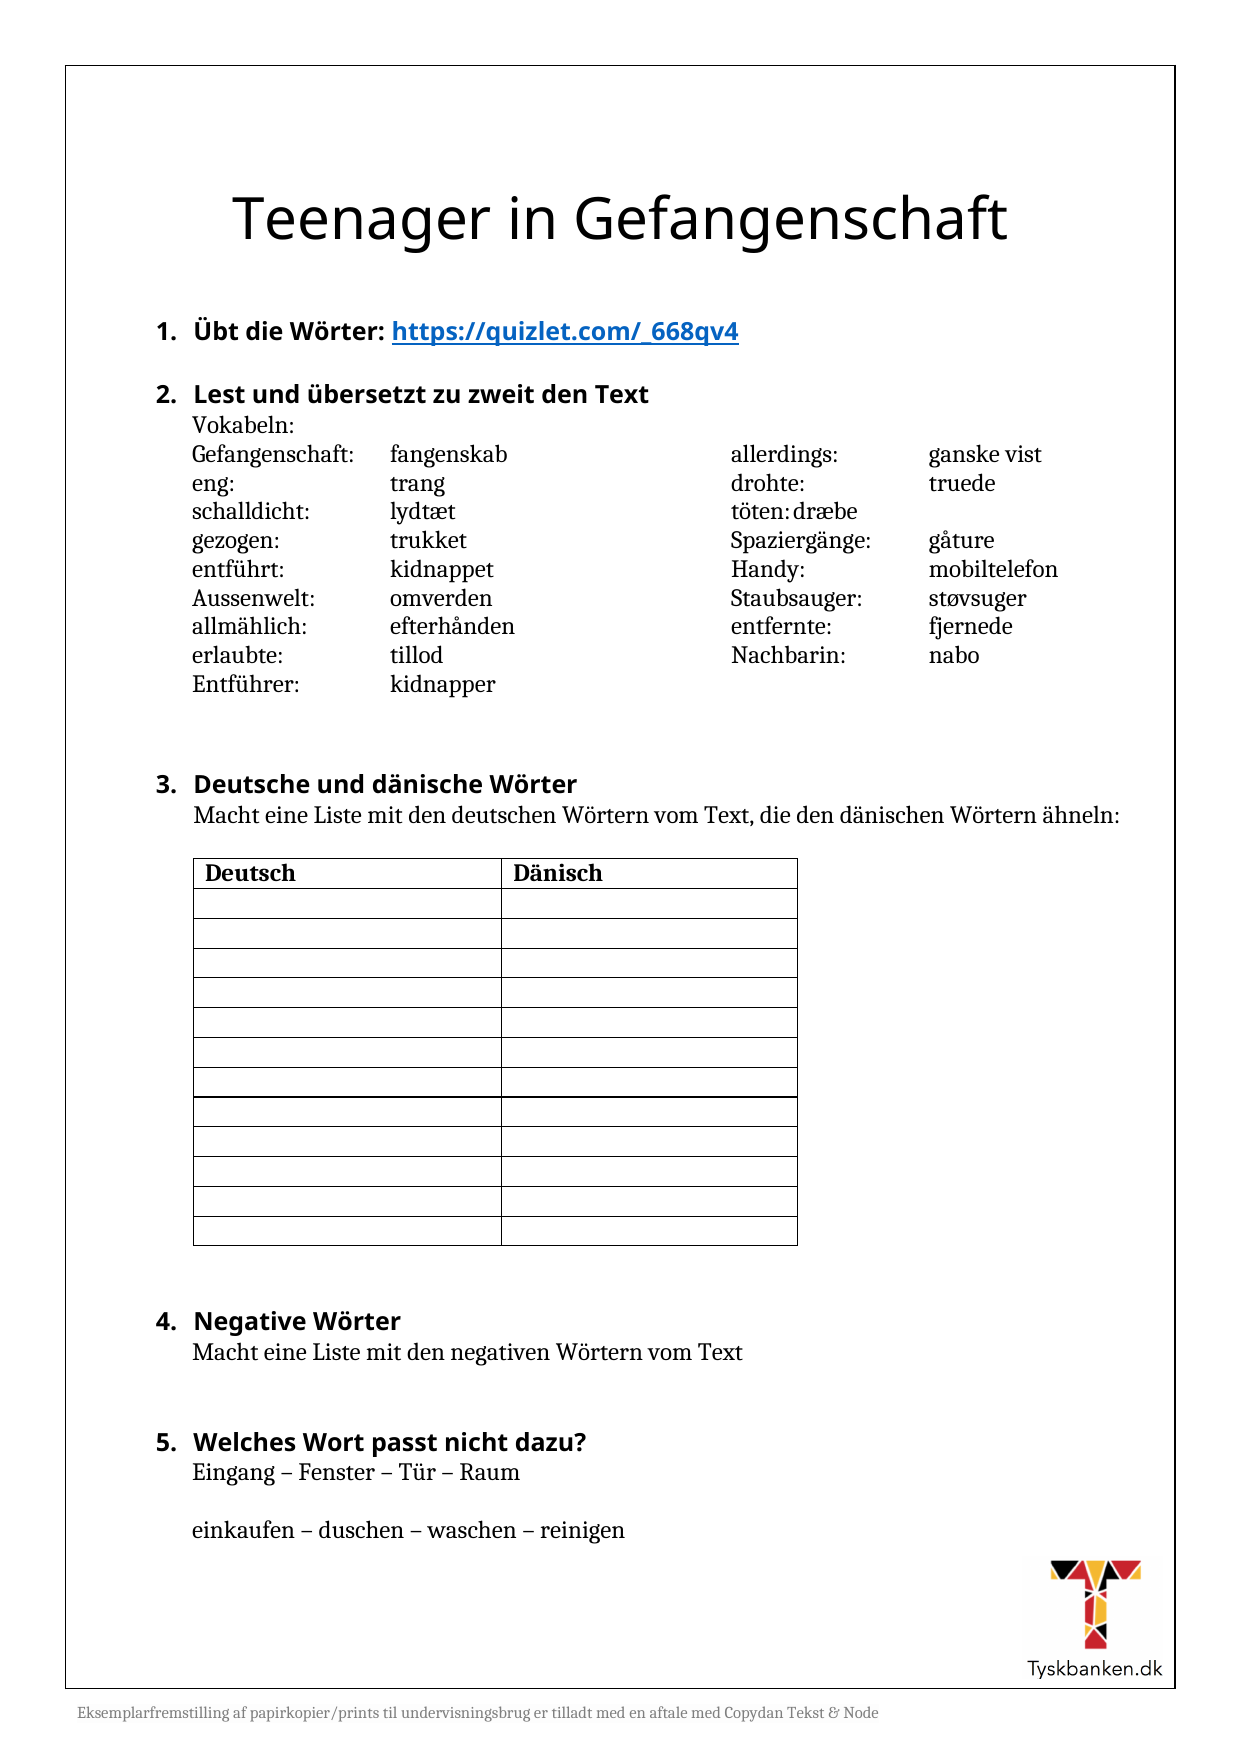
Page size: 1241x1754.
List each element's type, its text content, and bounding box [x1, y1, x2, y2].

table_cell [194, 1187, 501, 1216]
table_cell [194, 1008, 501, 1037]
picture [1021, 1556, 1164, 1678]
text drohte: truede [731, 468, 1122, 497]
table_cell [502, 1187, 797, 1216]
list Welches Wort passt nicht dazu? [156, 1424, 1122, 1458]
text Aussenwelt: omverden [192, 583, 583, 612]
text Vokabeln: [192, 411, 1122, 440]
text erlaubte: tillod [192, 641, 583, 670]
table_cell [502, 1157, 797, 1186]
text Eingang – Fenster – Tür – Raum [192, 1458, 1122, 1487]
table_cell [502, 1038, 797, 1067]
text Nachbarin: nabo [731, 641, 1122, 670]
table_cell [194, 978, 501, 1007]
text eng: trang [192, 468, 583, 497]
table_cell [502, 949, 797, 977]
table_cell [194, 1157, 501, 1186]
list Deutsche und dänische Wörter [156, 767, 1122, 801]
text töten: dræbe [731, 497, 1122, 526]
table_cell [194, 1098, 501, 1126]
text Entführer: kidnapper [192, 670, 583, 698]
text Staubsauger: støvsuger [731, 583, 1122, 612]
list Lest und übersetzt zu zweit den Text [156, 377, 1122, 411]
table_cell [502, 1217, 797, 1245]
table_header Dänisch [502, 859, 797, 888]
text Teenager in Gefangenschaft [118, 177, 1122, 257]
table_cell [502, 889, 797, 918]
text einkaufen – duschen – waschen – reinigen [192, 1516, 1122, 1544]
table_cell [502, 1008, 797, 1037]
table_cell [194, 919, 501, 947]
table_header Deutsch [194, 859, 501, 888]
table_cell [194, 1038, 501, 1067]
table_cell [502, 1098, 797, 1126]
text gezogen: trukket [192, 526, 583, 555]
text allerdings: ganske vist [731, 440, 1122, 468]
text schalldicht: lydtæt [192, 497, 583, 526]
list Negative Wörter [156, 1304, 1122, 1338]
text entführt: kidnappet [192, 555, 583, 583]
text Macht eine Liste mit den negativen Wörtern vom Text [192, 1338, 1122, 1367]
text Gefangenschaft: fangenskab [192, 440, 583, 468]
table_cell [194, 1127, 501, 1156]
table_cell [194, 949, 501, 977]
table_cell [194, 1217, 501, 1245]
list Übt die Wörter: https://quizlet.com/_668qv4 [156, 314, 1122, 348]
text Spaziergänge: gåture [731, 526, 1122, 555]
table_cell [502, 1068, 797, 1096]
text entfernte: fjernede [731, 612, 1122, 641]
table_cell [502, 978, 797, 1007]
table_cell [194, 889, 501, 918]
table_cell [502, 919, 797, 947]
table_cell [502, 1127, 797, 1156]
text allmählich: efterhånden [192, 612, 583, 641]
list Macht eine Liste mit den deutschen Wörtern vom Text, die den dänischen Wörtern ähneln: [193, 801, 1122, 829]
text Handy: mobiltelefon [731, 555, 1122, 583]
table_cell [194, 1068, 501, 1096]
